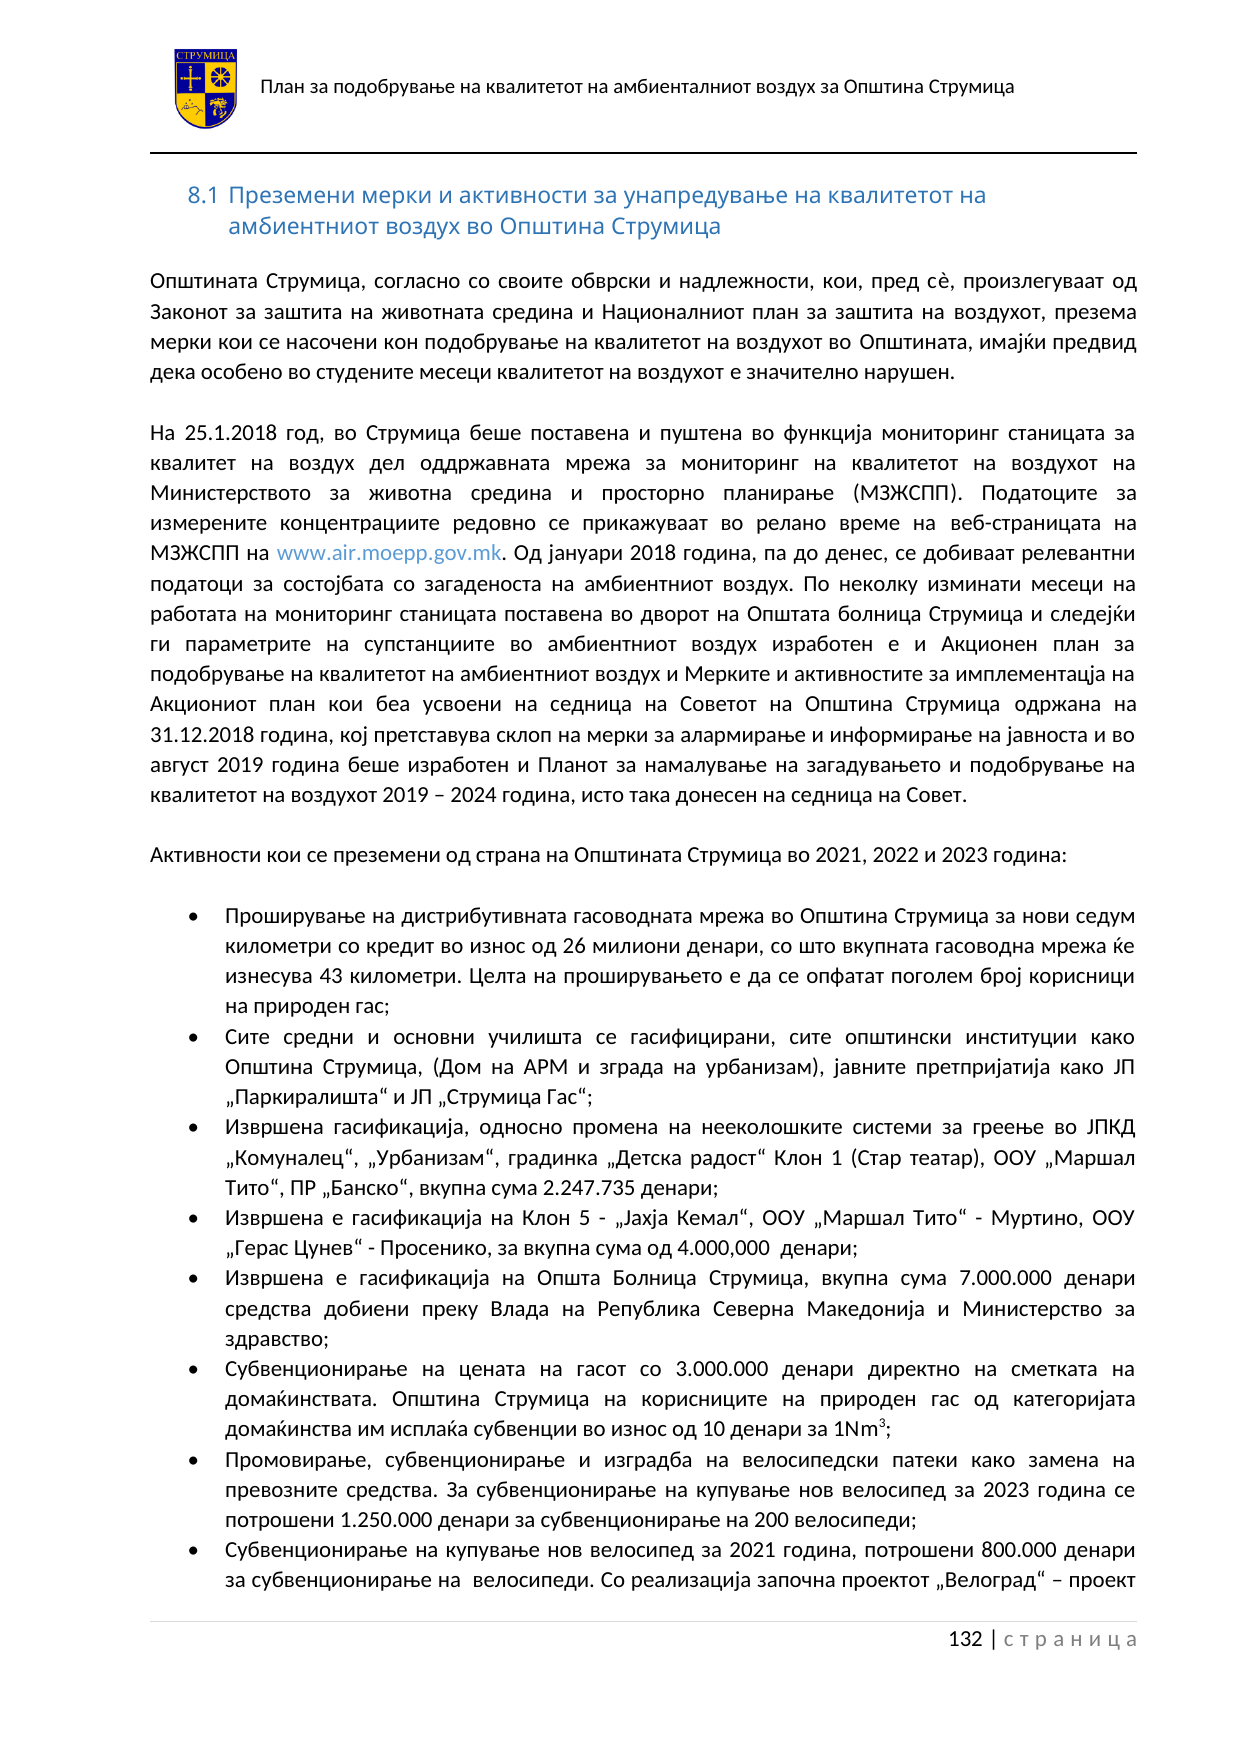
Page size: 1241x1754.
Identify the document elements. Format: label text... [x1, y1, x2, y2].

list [187, 1535, 1137, 1593]
text Активности кои се преземени од страна на Општината Струмица во 2021, 2022 и 2023 година: [150, 841, 1137, 868]
picture [174, 48, 237, 129]
list Субвенционирање на цената на гасот со 3.000.000 денари директно на сметката на домаќинствата. Општина Струмица на корисниците на природен гас од категоријата домаќинства им исплаќа субвенции во износ од 10 денари за 1Nm3; [187, 1354, 1137, 1442]
text На 25.1.2018 год, во Струмица беше поставена и пуштена во функција мониторинг станицата за квалитет на воздух дел оддржавната мрежа за мониторинг на квалитетот на воздухот на Министерството за животна средина и просторно планирање (МЗЖСПП). Податоците за измерените концентрациите редовно се прикажуваат во релано време на веб-страницата на МЗЖСПП на www.air.moepp.gov.mk. Од јануари 2018 година, па до денес, се добиваат релевантни податоци за состојбата со загаденоста на амбиентниот воздух. По неколку изминати месеци на работата на мониторинг станицата поставена во дворот на Општата болница Струмица и следејќи ги параметрите на супстанциите во амбиентниот воздух изработен е и Акционен план за подобрување на квалитетот на амбиентниот воздух и Мерките и активностите за имплементацја на Акциониот план кои беа усвоени на седница на Советот на Општина Струмица одржана на 31.12.2018 година, кој претставува склоп на мерки за алармирање и информирање на јавноста и во август 2019 година беше изработен и Планот за намалување на загадувањето и подобрување на квалитетот на воздухот 2019 – 2024 година, исто така донесен на седница на Совет. [150, 418, 1137, 808]
list Промовирање, субвенционирање и изградба на велосипедски патеки како замена на превозните средства. За субвенционирање на купување нов велосипед за 2023 година се потрошени 1.250.000 денари за субвенционирање на 200 велосипеди; [187, 1445, 1137, 1533]
list Сите средни и основни училишта се гасифицирани, сите општински институции како Општина Струмица, (Дом на АРМ и зграда на урбанизам), јавните претпријатија како ЈП „Паркиралишта“ и ЈП „Струмица Гас“; [187, 1022, 1137, 1110]
list Извршена е гасификација на Клон 5 - „Јахја Кемал“, ООУ „Маршал Тито“ - Муртино, ООУ „Герас Цунев“ - Просенико, за вкупна сума од 4.000,000 денари; [187, 1203, 1137, 1261]
list Извршена гасификација, односно промена на нееколошките системи за греење во ЈПКД „Комуналец“, „Урбанизам“, градинка „Детска радост“ Клон 1 (Стар театар), ООУ „Маршал Тито“, ПР „Банско“, вкупна сума 2.247.735 денари; [187, 1112, 1137, 1201]
list Проширување на дистрибутивната гасоводната мрежа во Општина Струмица за нови седум километри со кредит во износ од 26 милиони денари, со што вкупната гасоводна мрежа ќе изнесува 43 километри. Целта на проширувањето е да се опфатат поголем број корисници на природен гас; [187, 901, 1137, 1019]
list Извршена е гасификација на Општа Болница Струмица, вкупна сума 7.000.000 денари средства добиени преку Влада на Република Северна Македонија и Министерство за здравство; [187, 1263, 1137, 1352]
subtitle Преземени мерки и активности за унапредување на квалитетот на амбиентниот воздух во Општина Струмица [187, 179, 1137, 242]
text Општината Струмица, согласно со своите обврски и надлежности, кои, пред сѐ, произлегуваат од Законот за заштита на животната средина и Националниот план за заштита на воздухот, презема мерки кои се насочени кон подобрување на квалитетот на воздухот во Општината, имајќи предвид дека особено во студените месеци квалитетот на воздухот е значително нарушен. [150, 267, 1137, 385]
